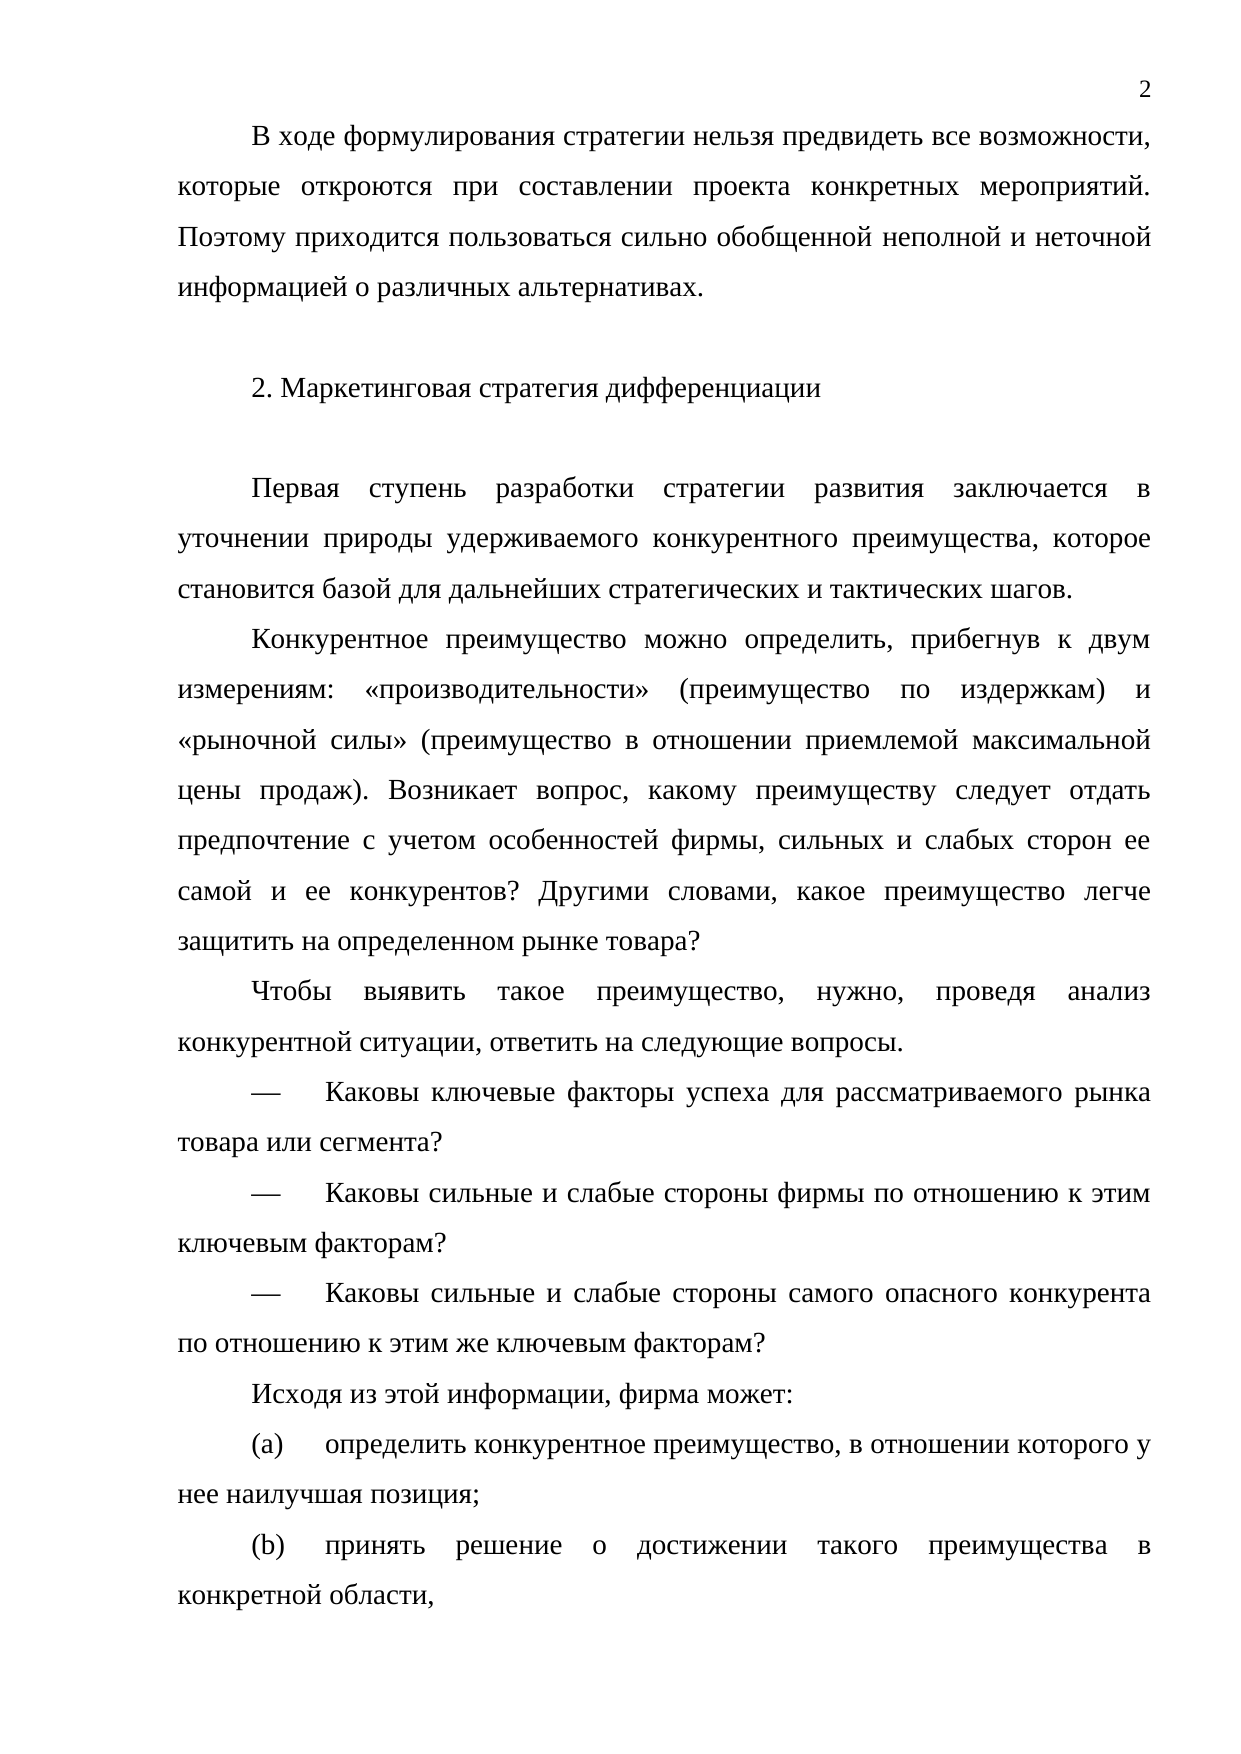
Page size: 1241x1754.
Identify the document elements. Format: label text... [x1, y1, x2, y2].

list Каковы сильные и слабые стороны самого опасного конкурента по отношению к этим же ключевым факторам? [177, 1275, 1152, 1359]
list Каковы ключевые факторы успеха для рассматриваемого рынка товара или сегмента? [177, 1074, 1152, 1158]
text В ходе формулирования стратегии нельзя предвидеть все возможности, которые откроются при составлении проекта конкретных мероприятий. Поэтому приходится пользоваться сильно обобщенной неполной и неточной информацией о различных альтернативах. [177, 118, 1152, 303]
list определить конкурентное преимущество, в отношении которого у нее наилучшая позиция; [177, 1426, 1152, 1510]
text 2. Маркетинговая стратегия дифференциации [177, 370, 1152, 403]
text Первая ступень разработки стратегии развития заключается в уточнении природы удерживаемого конкурентного преимущества, которое становится базой для дальнейших стратегических и тактических шагов. [177, 470, 1152, 604]
list принять решение о достижении такого преимущества в конкретной области, [177, 1527, 1152, 1611]
text Чтобы выявить такое преимущество, нужно, проведя анализ конкурентной ситуации, ответить на следующие вопросы. [177, 973, 1152, 1057]
text Конкурентное преимущество можно определить, прибегнув к двум измерениям: «производительности» (преимущество по издержкам) и «рыночной силы» (преимущество в отношении приемлемой максимальной цены продаж). Возникает вопрос, какому преимуществу следует отдать предпочтение с учетом особенностей фирмы, сильных и слабых сторон ее самой и ее конкурентов? Другими словами, какое преимущество легче защитить на определенном рынке товара? [177, 621, 1152, 957]
list Каковы сильные и слабые стороны фирмы по отношению к этим ключевым факторам? [177, 1175, 1152, 1258]
text Исходя из этой информации, фирма может: [177, 1376, 1152, 1409]
